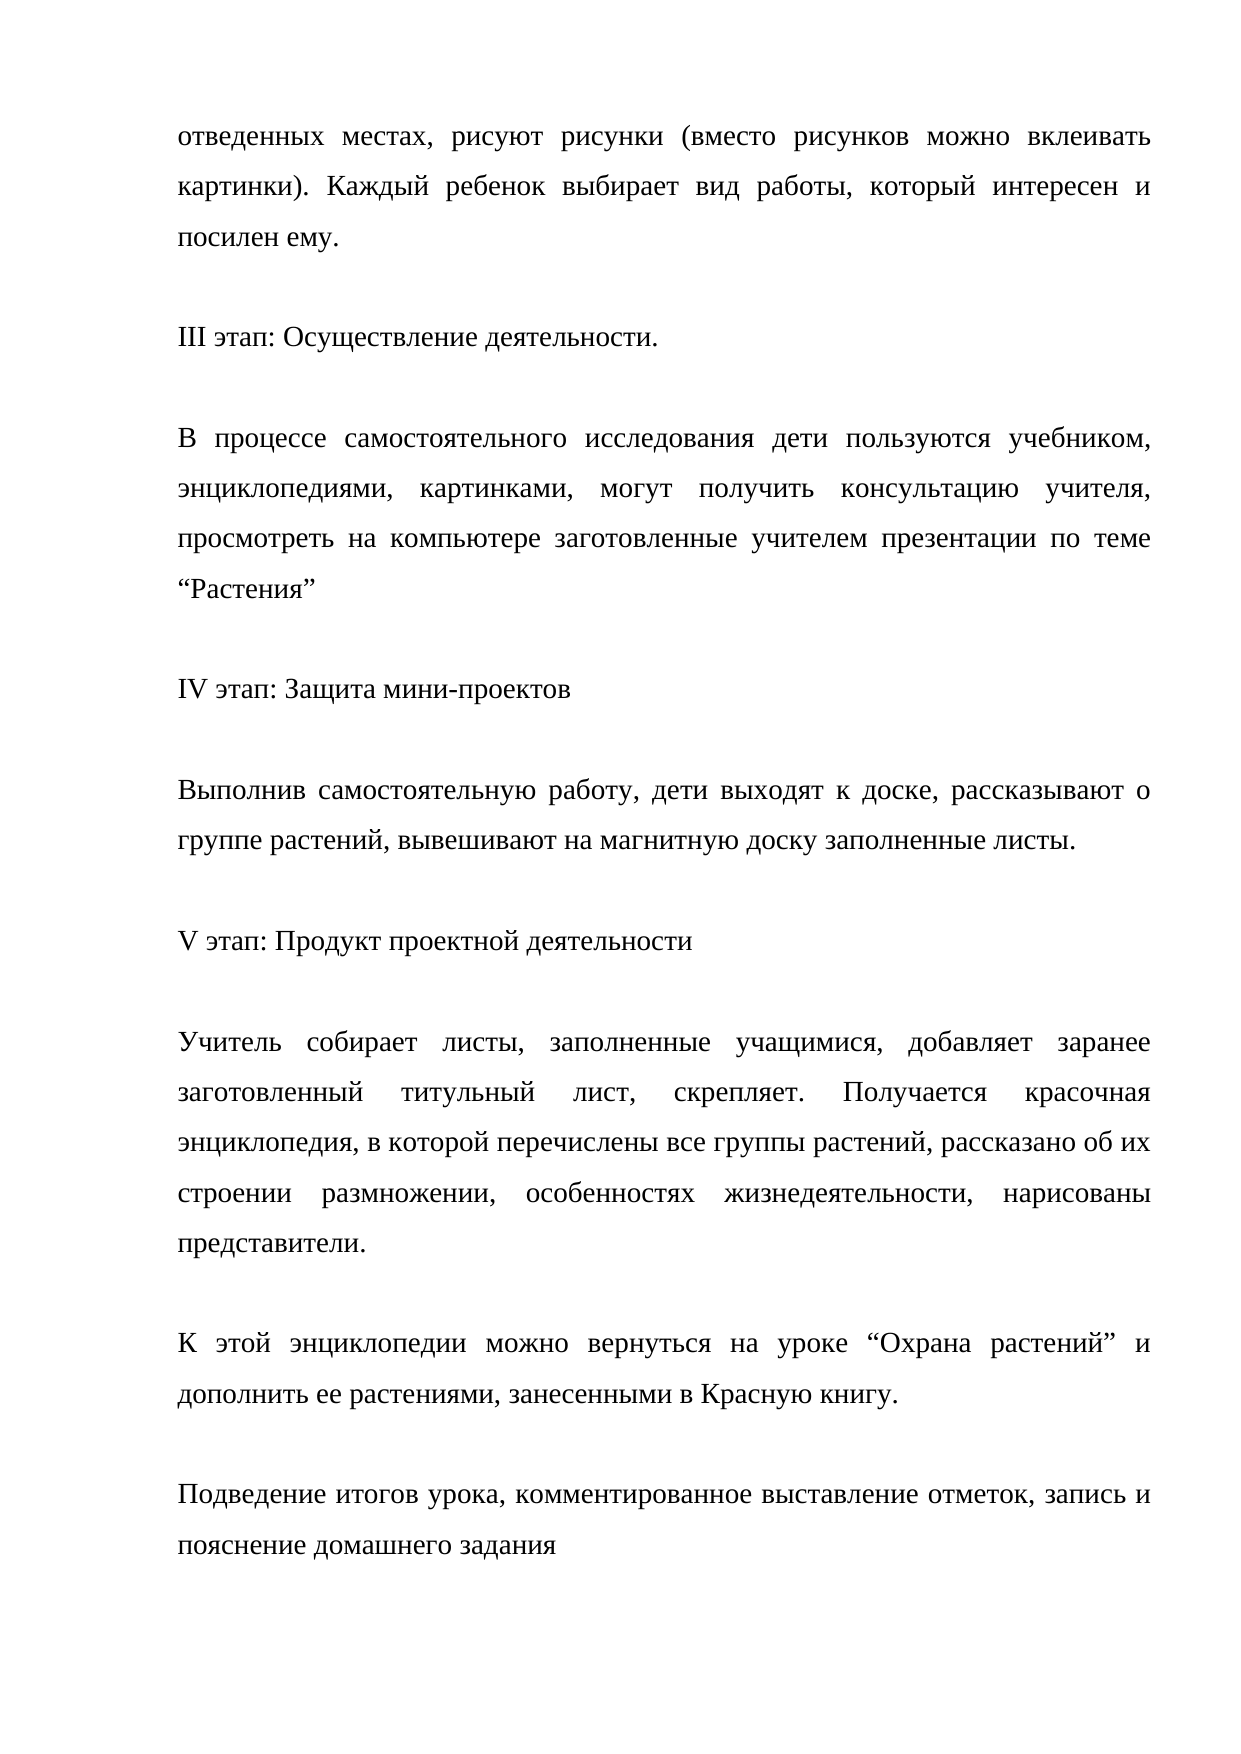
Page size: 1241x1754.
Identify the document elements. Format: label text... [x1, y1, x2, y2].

text III этап: Осуществление деятельности. [177, 319, 1152, 353]
text Подведение итогов урока, комментированное выставление отметок, запись и пояснение домашнего задания [177, 1477, 1152, 1560]
text К этой энциклопедии можно вернуться на уроке “Охрана растений” и дополнить ее растениями, занесенными в Красную книгу. [177, 1326, 1152, 1409]
text В процессе самостоятельного исследования дети пользуются учебником, энциклопедиями, картинками, могут получить консультацию учителя, просмотреть на компьютере заготовленные учителем презентации по теме “Растения” [177, 420, 1152, 604]
text IV этап: Защита мини-проектов [177, 672, 1152, 705]
text Учитель собирает листы, заполненные учащимися, добавляет заранее заготовленный титульный лист, скрепляет. Получается красочная энциклопедия, в которой перечислены все группы растений, рассказано об их строении размножении, особенностях жизнедеятельности, нарисованы представители. [177, 1024, 1152, 1258]
text Выполнив самостоятельную работу, дети выходят к доске, рассказывают о группе растений, вывешивают на магнитную доску заполненные листы. [177, 772, 1152, 856]
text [177, 118, 1152, 252]
text V этап: Продукт проектной деятельности [177, 923, 1152, 957]
